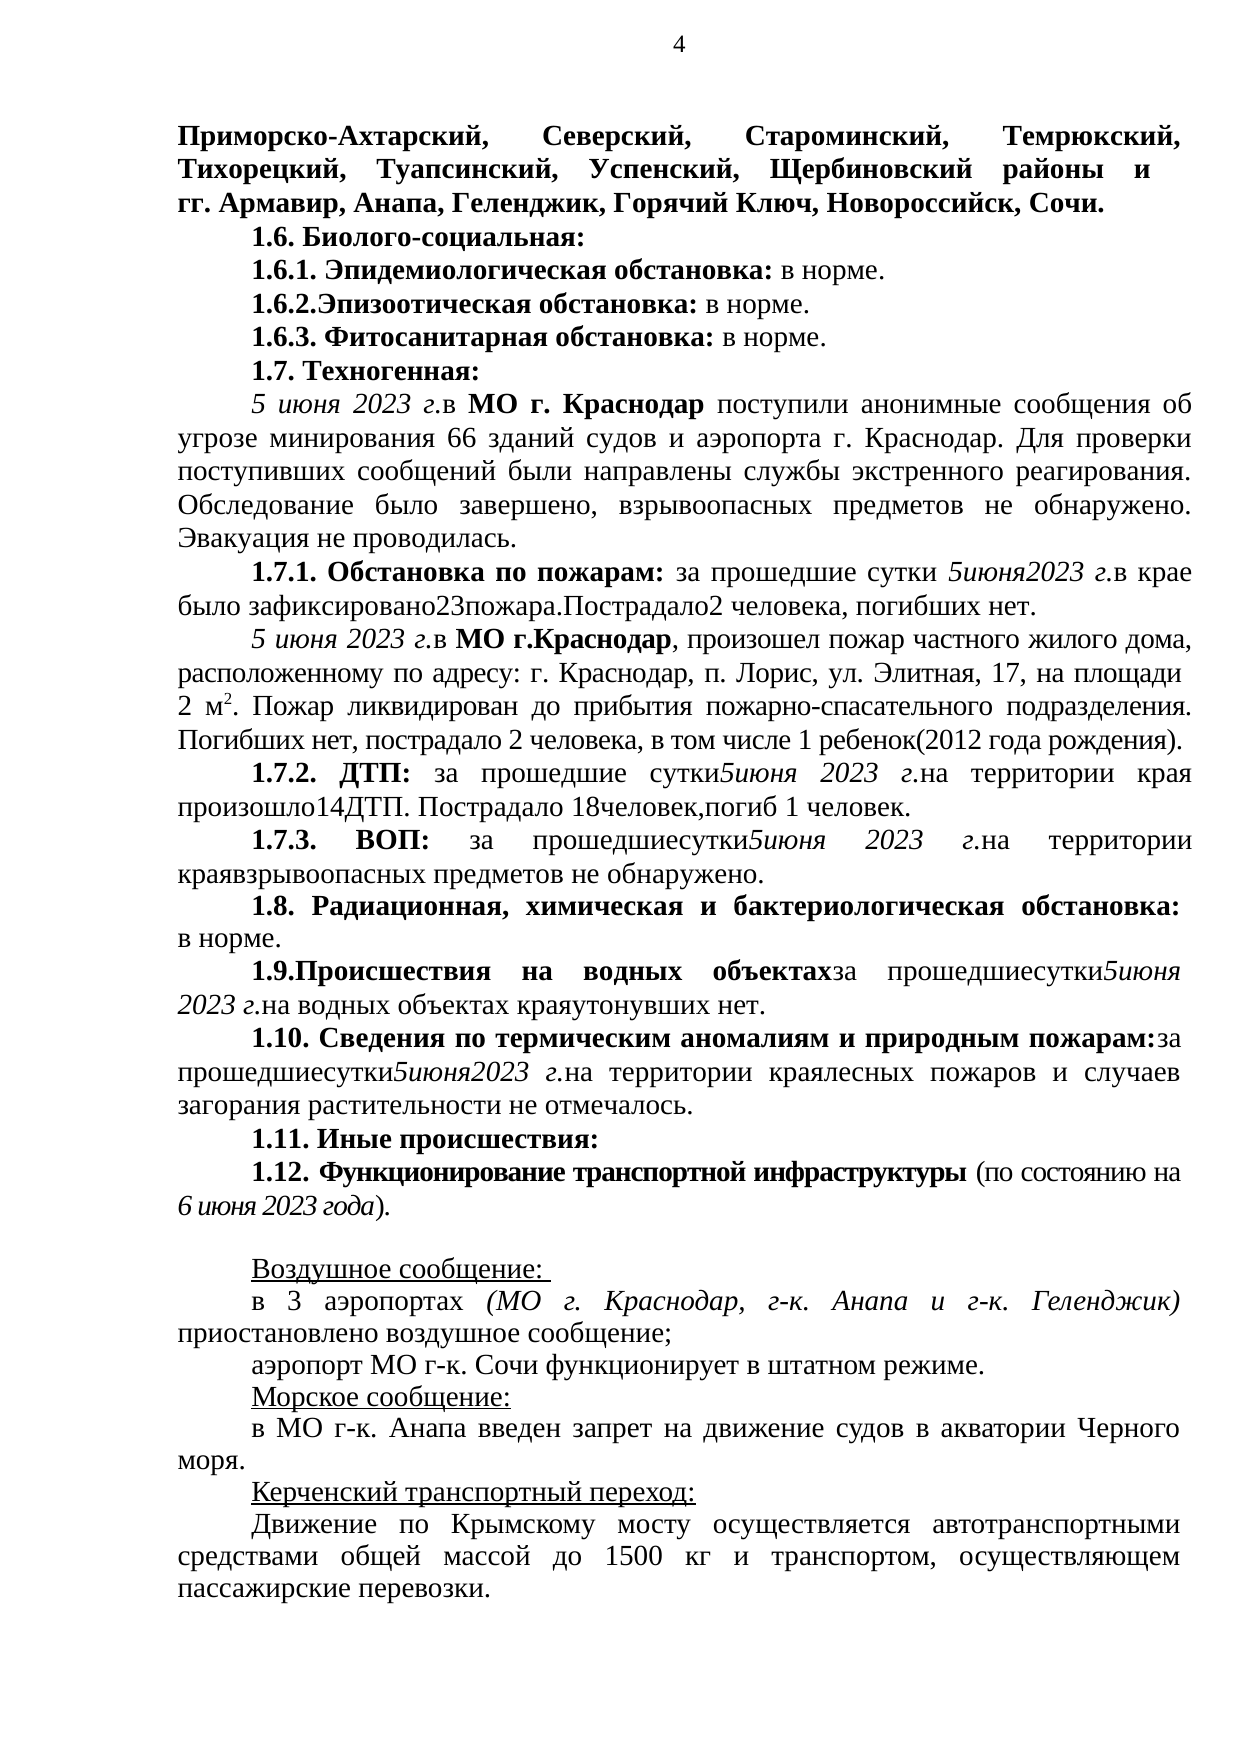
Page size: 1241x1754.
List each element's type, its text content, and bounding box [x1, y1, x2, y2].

text 1.6.2.Эпизоотическая обстановка: в норме. [177, 286, 1181, 319]
text Движение по Крымскому мосту осуществляется автотранспортными средствами общей массой до 1500 кг и транспортом, осуществляющем пассажирские перевозки. [177, 1508, 1181, 1603]
text 1.6.1. Эпидемиологическая обстановка: в норме. [177, 252, 1181, 286]
text 1.6. Биолого-социальная: [177, 219, 1181, 252]
text Морское сообщение: [177, 1381, 1181, 1412]
text 1.7.2. ДТП: за прошедшие сутки5июня 2023 г.на территории края произошло14ДТП. Пострадало 18человек,погиб 1 человек. [177, 755, 1192, 822]
text Керченский транспортный переход: [177, 1476, 1181, 1508]
text 5 июня 2023 г.в МО г. Краснодар поступили анонимные сообщения об угрозе минирования 66 зданий судов и аэропорта г. Краснодар. Для проверки поступивших сообщений были направлены службы экстренного реагирования. Обследование было завершено, взрывоопасных предметов не обнаружено. Эвакуация не проводилась. [177, 386, 1192, 554]
text 5 июня 2023 г.в МО г.Краснодар, произошел пожар частного жилого дома, расположенному по адресу: г. Краснодар, п. Лорис, ул. Элитная, 17, на площади 2 м2. Пожар ликвидирован до прибытия пожарно-спасательного подразделения. Погибших нет, пострадало 2 человека, в том числе 1 ребенок(2012 года рождения). [177, 621, 1192, 755]
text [177, 118, 1181, 219]
text 1.8. Радиационная, химическая и бактериологическая обстановка: в норме. [177, 889, 1181, 953]
text 1.7. Техногенная: [177, 353, 1181, 386]
text в 3 аэропортах (МО г. Краснодар, г-к. Анапа и г-к. Геленджик) приостановлено воздушное сообщение; [177, 1285, 1181, 1349]
text 1.9.Происшествия на водных объектахза прошедшиесутки5июня 2023 г.на водных объектах краяутонувших нет. [177, 953, 1181, 1020]
text 1.7.1. Обстановка по пожарам: за прошедшие сутки 5июня2023 г.в крае было зафиксировано23пожара.Пострадало2 человека, погибших нет. [177, 554, 1192, 621]
text аэропорт МО г-к. Сочи функционирует в штатном режиме. [177, 1349, 1181, 1381]
text 1.10. Сведения по термическим аномалиям и природным пожарам:за прошедшиесутки5июня2023 г.на территории краялесных пожаров и случаев загорания растительности не отмечалось. [177, 1020, 1181, 1121]
text 1.11. Иные происшествия: [177, 1121, 1192, 1154]
text Воздушное сообщение: [177, 1253, 1181, 1285]
text 1.6.3. Фитосанитарная обстановка: в норме. [177, 319, 1181, 353]
text 1.7.3. ВОП: за прошедшиесутки5июня 2023 г.на территории краявзрывоопасных предметов не обнаружено. [177, 822, 1192, 889]
text 1.12. Функционирование транспортной инфраструктуры (по состоянию на 6 июня 2023 года). [177, 1154, 1181, 1222]
text в МО г-к. Анапа введен запрет на движение судов в акватории Черного моря. [177, 1412, 1181, 1476]
